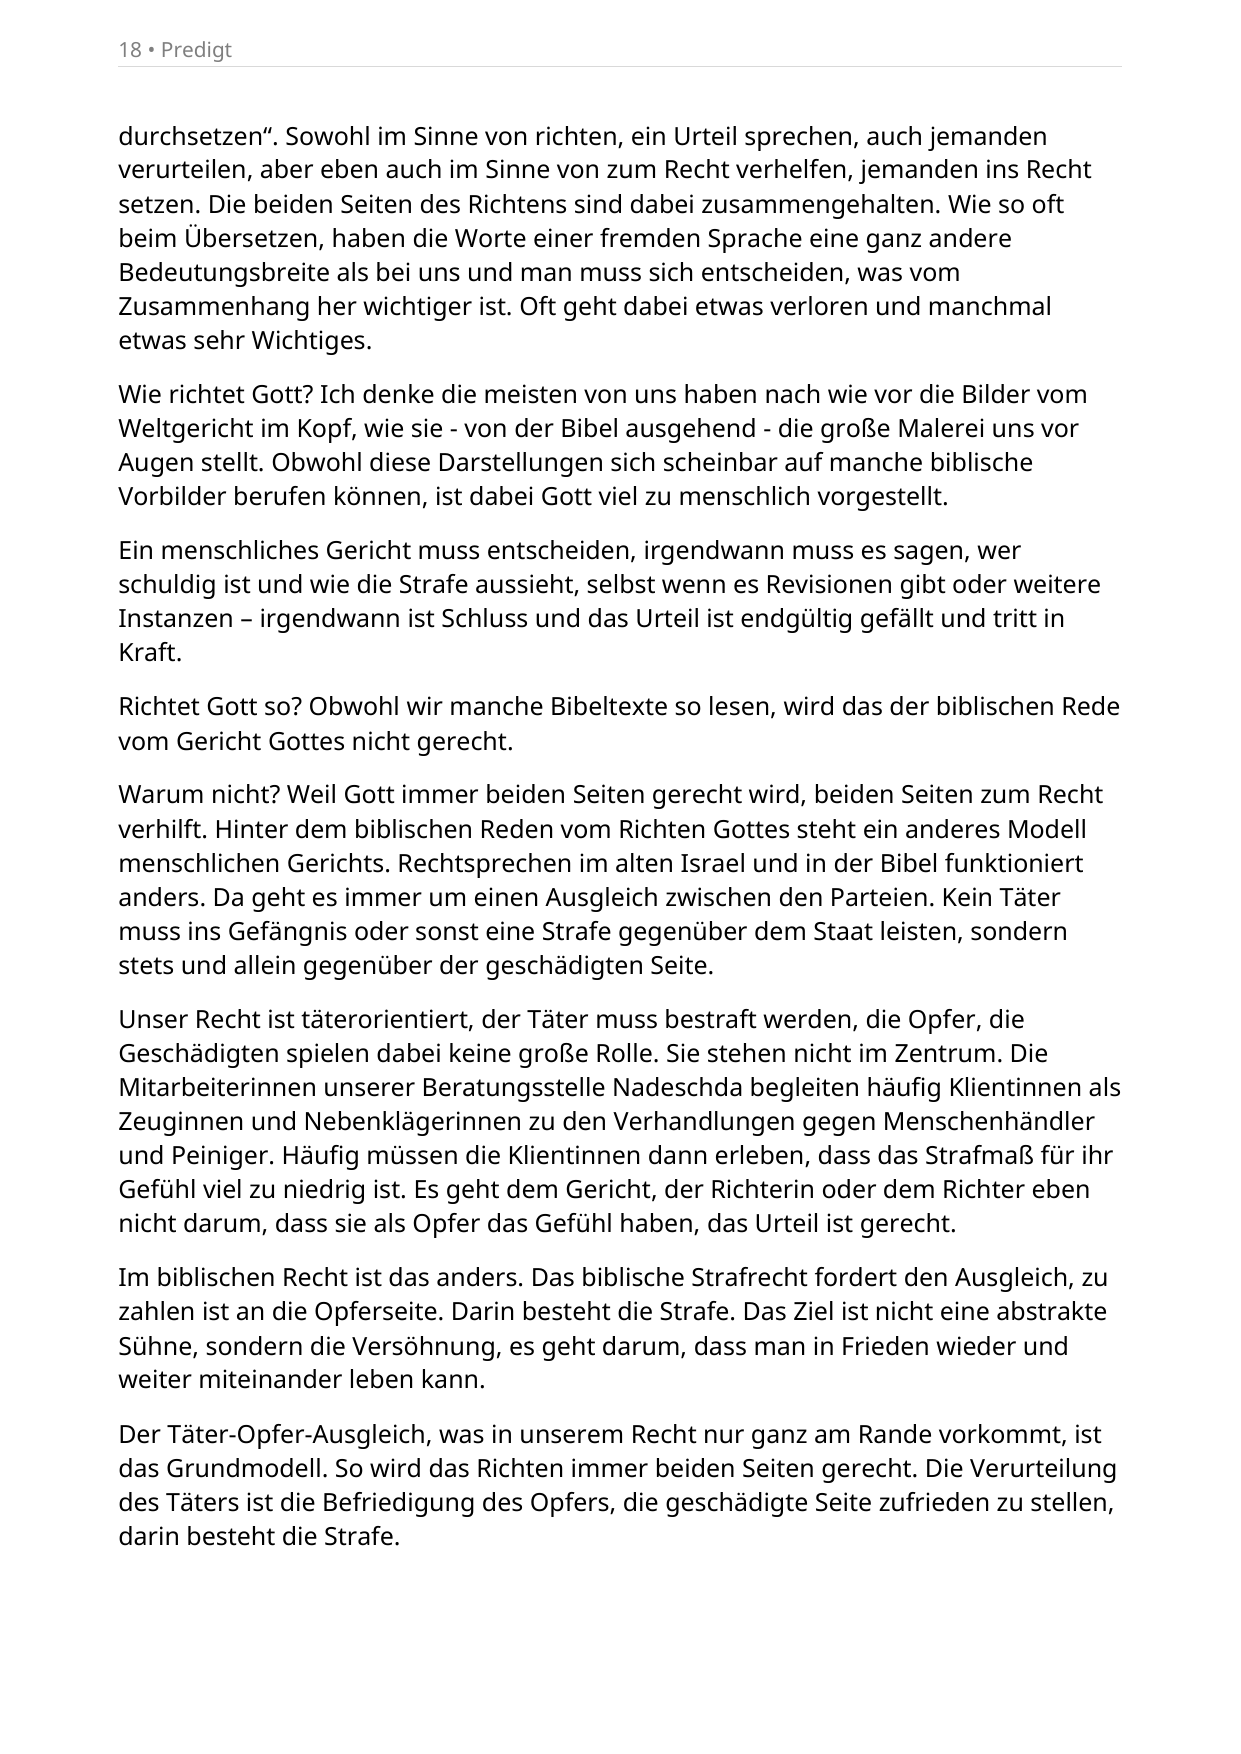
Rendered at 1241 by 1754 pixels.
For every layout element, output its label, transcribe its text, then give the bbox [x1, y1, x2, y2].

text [118, 118, 1122, 357]
text Unser Recht ist täterorientiert, der Täter muss bestraft werden, die Opfer, die Geschädigten spielen dabei keine große Rolle. Sie stehen nicht im Zentrum. Die Mitarbeiterinnen unserer Beratungsstelle Nadeschda begleiten häufig Klientinnen als Zeuginnen und Nebenklägerinnen zu den Verhandlungen gegen Menschenhändler und Peiniger. Häufig müssen die Klientinnen dann erleben, dass das Strafmaß für ihr Gefühl viel zu niedrig ist. Es geht dem Gericht, der Richterin oder dem Richter eben nicht darum, dass sie als Opfer das Gefühl haben, das Urteil ist gerecht. [118, 1002, 1122, 1240]
text Ein menschliches Gericht muss entscheiden, irgendwann muss es sagen, wer schuldig ist und wie die Strafe aussieht, selbst wenn es Revisionen gibt oder weitere Instanzen – irgendwann ist Schluss und das Urteil ist endgültig gefällt und tritt in Kraft. [118, 533, 1122, 669]
text Richtet Gott so? Obwohl wir manche Bibeltexte so lesen, wird das der biblischen Rede vom Gericht Gottes nicht gerecht. [118, 689, 1122, 757]
text Im biblischen Recht ist das anders. Das biblische Strafrecht fordert den Ausgleich, zu zahlen ist an die Opferseite. Darin besteht die Strafe. Das Ziel ist nicht eine abstrakte Sühne, sondern die Versöhnung, es geht darum, dass man in Frieden wieder und weiter miteinander leben kann. [118, 1260, 1122, 1396]
text Wie richtet Gott? Ich denke die meisten von uns haben nach wie vor die Bilder vom Weltgericht im Kopf, wie sie - von der Bibel ausgehend - die große Malerei uns vor Augen stellt. Obwohl diese Darstellungen sich scheinbar auf manche biblische Vorbilder berufen können, ist dabei Gott viel zu menschlich vorgestellt. [118, 377, 1122, 513]
text Warum nicht? Weil Gott immer beiden Seiten gerecht wird, beiden Seiten zum Recht verhilft. Hinter dem biblischen Reden vom Richten Gottes steht ein anderes Modell menschlichen Gerichts. Rechtsprechen im alten Israel und in der Bibel funktioniert anders. Da geht es immer um einen Ausgleich zwischen den Parteien. Kein Täter muss ins Gefängnis oder sonst eine Strafe gegenüber dem Staat leisten, sondern stets und allein gegenüber der geschädigten Seite. [118, 777, 1122, 982]
text Der Täter-Opfer-Ausgleich, was in unserem Recht nur ganz am Rande vorkommt, ist das Grundmodell. So wird das Richten immer beiden Seiten gerecht. Die Verurteilung des Täters ist die Befriedigung des Opfers, die geschädigte Seite zufrieden zu stellen, darin besteht die Strafe. [118, 1416, 1122, 1552]
